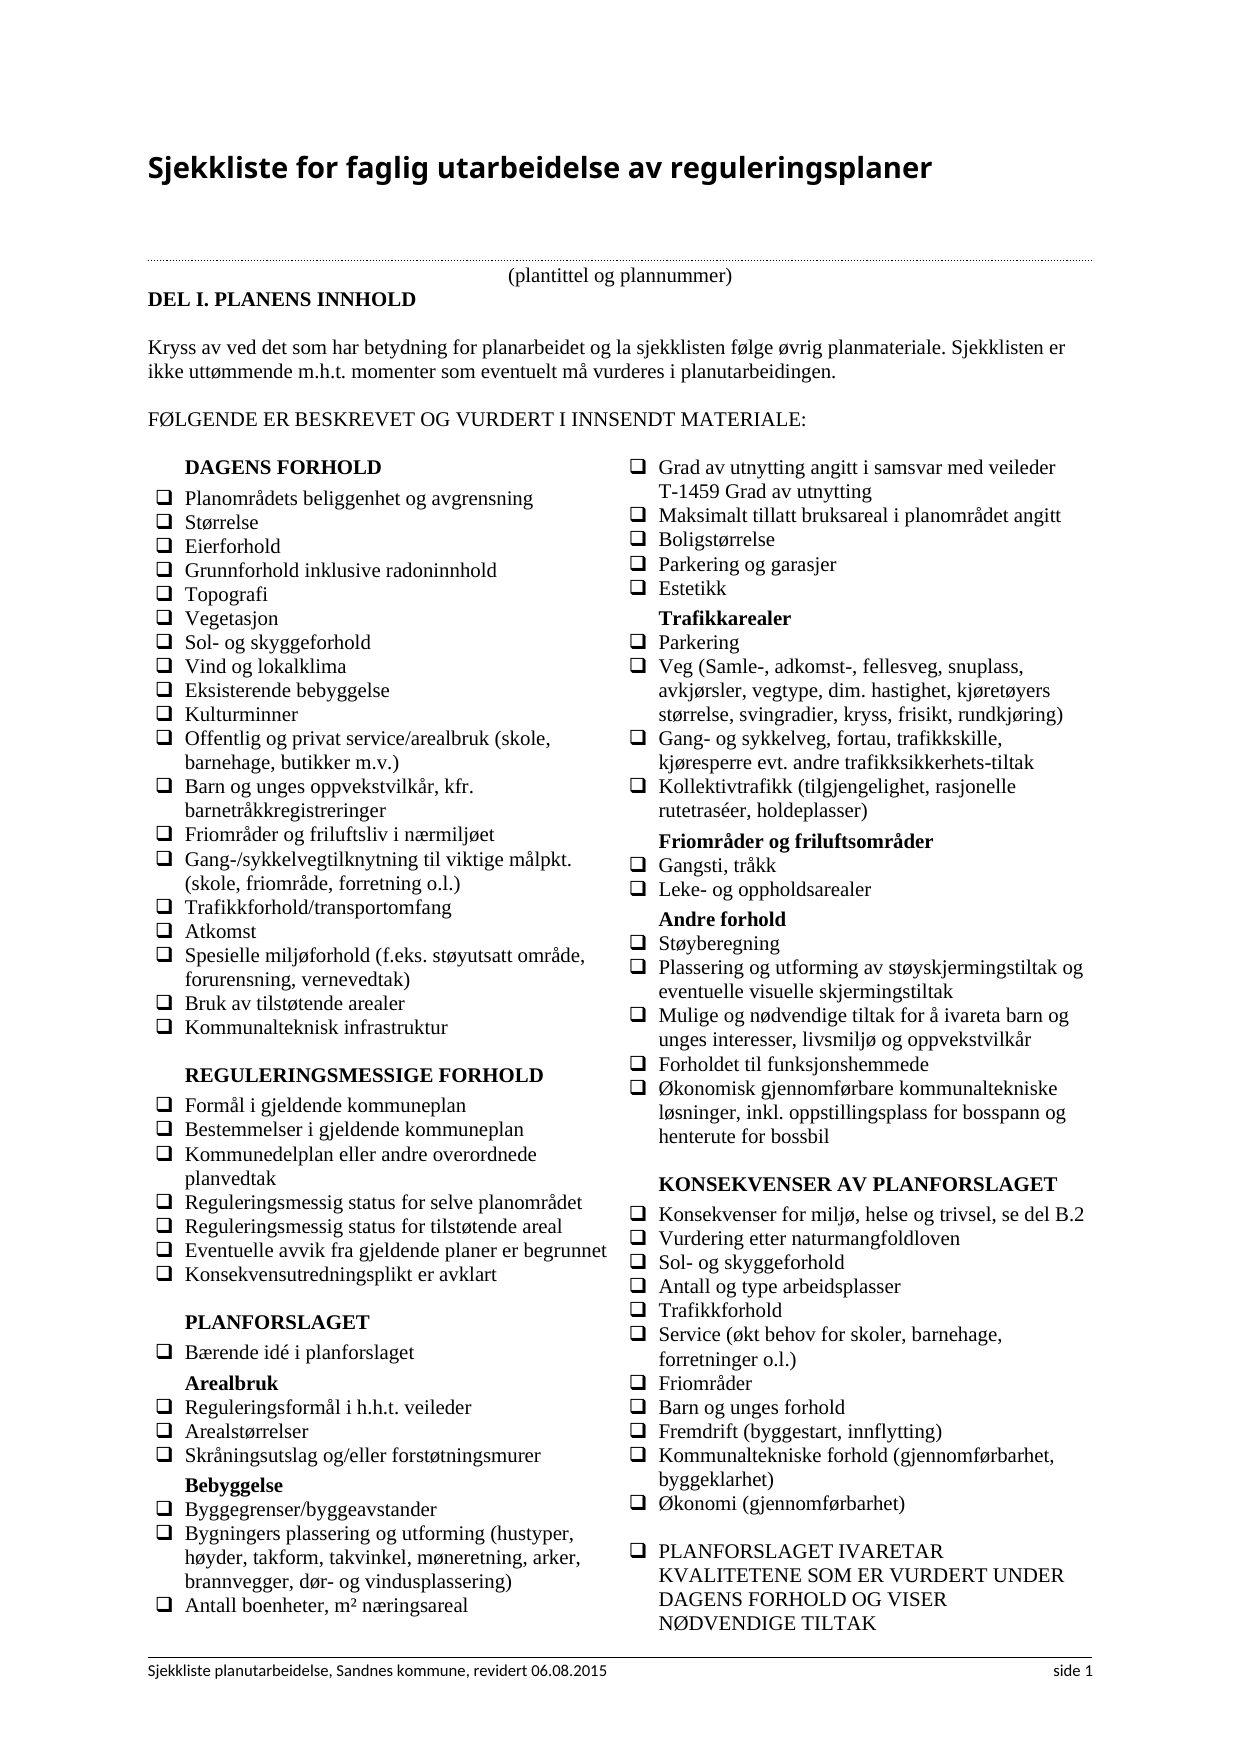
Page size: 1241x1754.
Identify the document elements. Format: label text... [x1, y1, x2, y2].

text Kryss av ved det som har betydning for planarbeidet og la sjekklisten følge øvrig planmateriale. Sjekklisten er ikke uttømmende m.h.t. momenter som eventuelt må vurderes i planutarbeidingen. [148, 335, 1092, 383]
text FØLGENDE ER BESKREVET OG VURDERT I INNSENDT MATERIALE: [148, 407, 1092, 431]
table_header DAGENS FORHOLD Planområdets beliggenhet og avgrensning Størrelse Eierforhold Grunnforhold inklusive radoninnhold Topografi Vegetasjon Sol- og skyggeforhold Vind og lokalklima Eksisterende bebyggelse Kulturminner Offentlig og privat service/arealbruk (skole, barnehage, butikker m.v.) Barn og unges oppvekstvilkår, kfr. barnetråkkregistreringer Friområder og friluftsliv i nærmiljøet Gang-/sykkelvegtilknytning til viktige målpkt. (skole, friområde, forretning o.l.) Trafikkforhold/transportomfang Atkomst Spesielle miljøforhold (f.eks. støyutsatt område, forurensning, vernevedtak) Bruk av tilstøtende arealer Kommunalteknisk infrastruktur REGULERINGSMESSIGE FORHOLD Formål i gjeldende kommuneplan Bestemmelser i gjeldende kommuneplan Kommunedelplan eller andre overordnede planvedtak Reguleringsmessig status for selve planområdet Reguleringsmessig status for tilstøtende areal Eventuelle avvik fra gjeldende planer er begrunnet Konsekvensutredningsplikt er avklart PLANFORSLAGET Bærende idé i planforslaget Arealbruk Reguleringsformål i h.h.t. veileder Arealstørrelser Skråningsutslag og/eller forstøtningsmurer Bebyggelse Byggegrenser/byggeavstander Bygningers plassering og utforming (hustyper, høyder, takform, takvinkel, møneretning, arker, brannvegger, dør- og vindusplassering) Antall boenheter, m² næringsareal [148, 455, 621, 1635]
text (plantittel og plannummer) [148, 259, 1092, 287]
table_header Grad av utnytting angitt i samsvar med veileder T-1459 Grad av utnytting Maksimalt tillatt bruksareal i planområdet angitt Boligstørrelse Parkering og garasjer Estetikk Trafikkarealer Parkering Veg (Samle-, adkomst-, fellesveg, snuplass, avkjørsler, vegtype, dim. hastighet, kjøretøyers størrelse, svingradier, kryss, frisikt, rundkjøring) Gang- og sykkelveg, fortau, trafikkskille, kjøresperre evt. andre trafikksikkerhets-tiltak Kollektivtrafikk (tilgjengelighet, rasjonelle rutetraséer, holdeplasser) Friområder og friluftsområder Gangsti, tråkk Leke- og oppholdsarealer Andre forhold Støyberegning Plassering og utforming av støyskjermingstiltak og eventuelle visuelle skjermingstiltak Mulige og nødvendige tiltak for å ivareta barn og unges interesser, livsmiljø og oppvekstvilkår Forholdet til funksjonshemmede Økonomisk gjennomførbare kommunaltekniske løsninger, inkl. oppstillingsplass for bosspann og henterute for bossbil KONSEKVENSER AV PLANFORSLAGET Konsekvenser for miljø, helse og trivsel, se del B.2 Vurdering etter naturmangfoldloven Sol- og skyggeforhold Antall og type arbeidsplasser Trafikkforhold Service (økt behov for skoler, barnehage, forretninger o.l.) Friområder Barn og unges forhold Fremdrift (byggestart, innflytting) Kommunaltekniske forhold (gjennomførbarhet, byggeklarhet) Økonomi (gjennomførbarhet) PLANFORSLAGET IVARETAR KVALITETENE SOM ER VURDERT UNDER DAGENS FORHOLD OG VISER NØDVENDIGE TILTAK [621, 455, 1092, 1635]
text Sjekkliste for faglig utarbeidelse av reguleringsplaner [148, 148, 1092, 187]
text DEL I. PLANENS INNHOLD [148, 287, 1092, 311]
